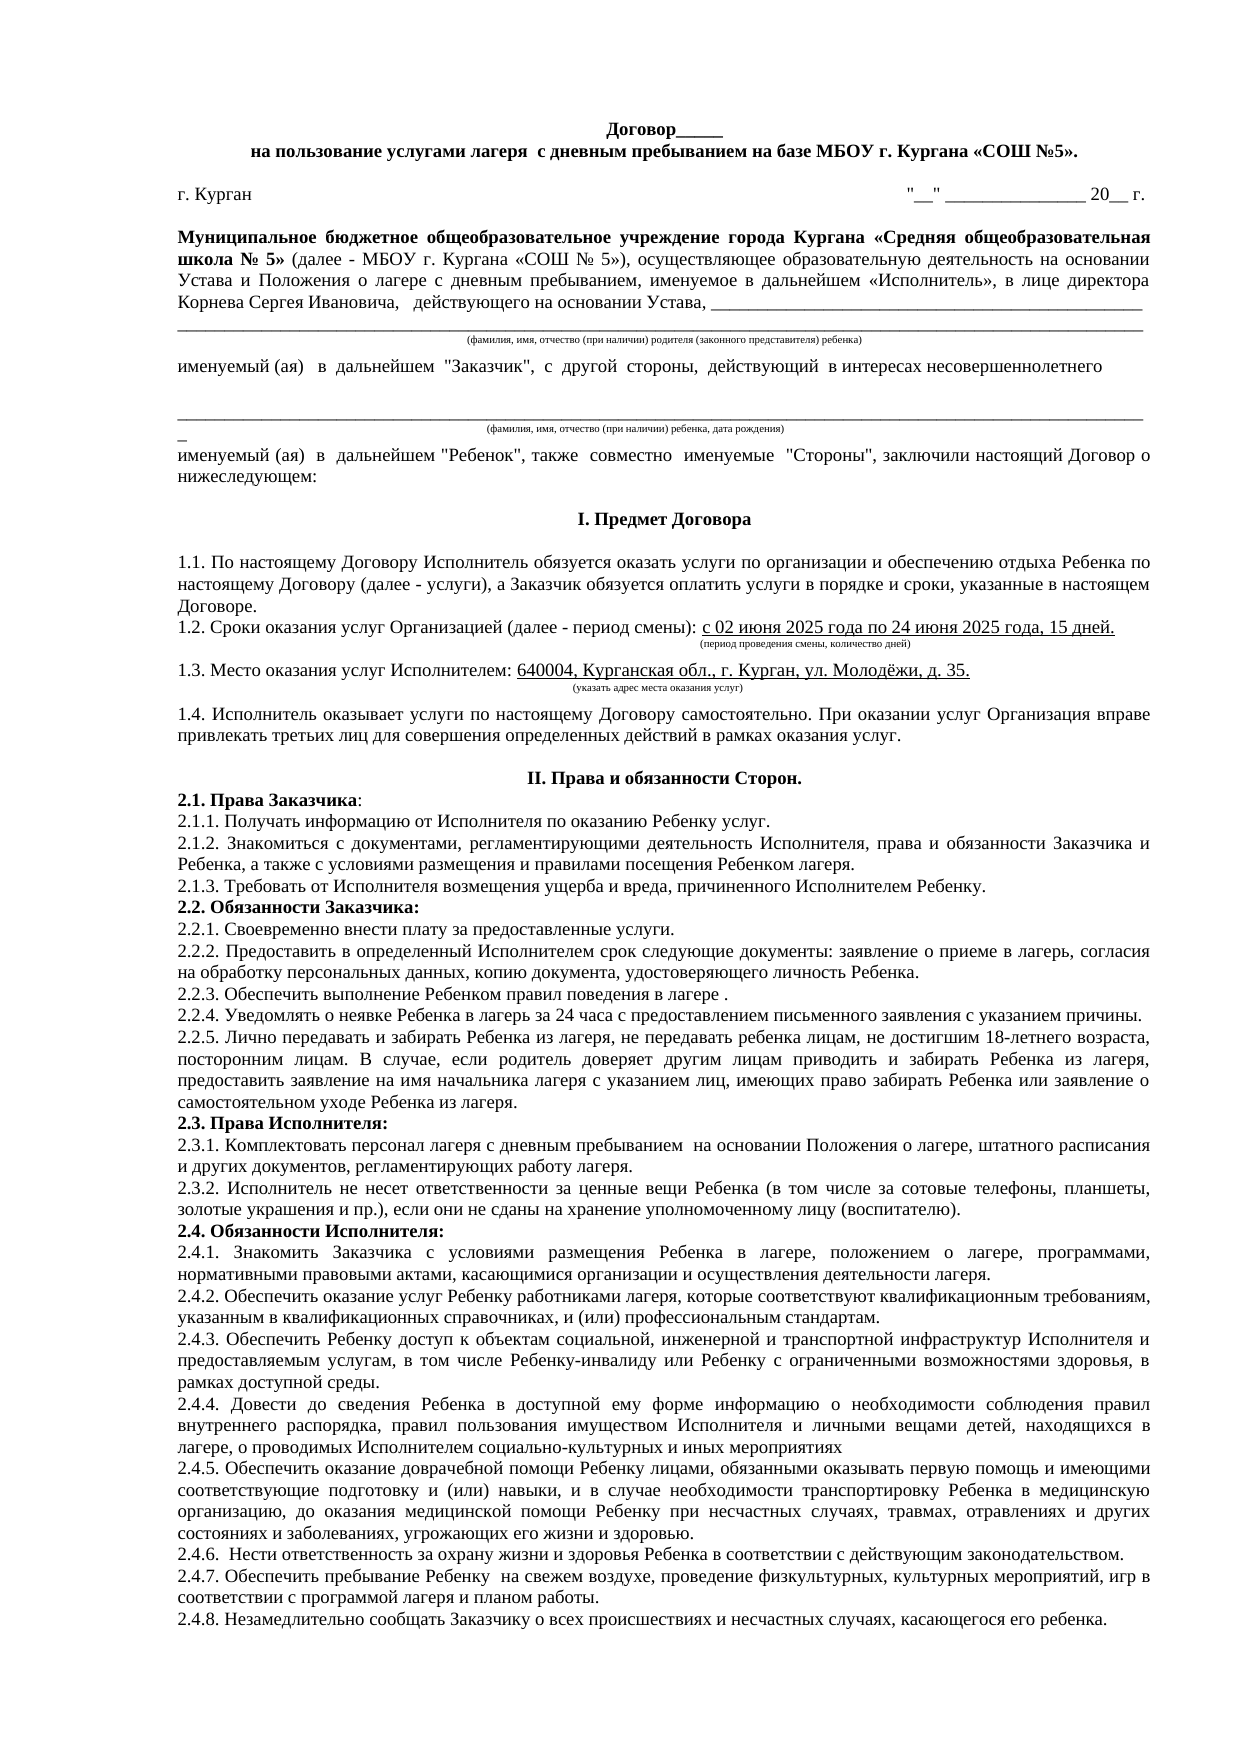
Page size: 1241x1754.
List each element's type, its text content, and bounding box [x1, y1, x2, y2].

text 2.3. Права Исполнителя: [177, 1112, 1152, 1134]
text 2.4. Обязанности Исполнителя: [177, 1220, 1152, 1241]
text 1.1. По настоящему Договору Исполнитель обязуется оказать услуги по организации и обеспечению отдыха Ребенка по настоящему Договору (далее - услуги), а Заказчик обязуется оплатить услуги в порядке и сроки, указанные в настоящем Договоре. [177, 551, 1152, 616]
text (фамилия, имя, отчество (при наличии) родителя (законного представителя) ребенка) [177, 334, 1152, 355]
text 2.3.2. Исполнитель не несет ответственности за ценные вещи Ребенка (в том числе за сотовые телефоны, планшеты, золотые украшения и пр.), если они не сданы на хранение уполномоченному лицу (воспитателю). [177, 1177, 1152, 1220]
text 1.3. Место оказания услуг Исполнителем: 640004, Курганская обл., г. Курган, ул. Молодёжи, д. 35. [177, 659, 1152, 681]
text _______________________________________________________________________________________________________ [177, 312, 1152, 334]
text 2.4.6. Нести ответственность за охрану жизни и здоровья Ребенка в соответствии с действующим законодательством. [177, 1543, 1152, 1565]
text ________________________________________________________________________________________________________ (фамилия, имя, отчество (при наличии) ребенка, дата рождения) [177, 377, 1152, 444]
text 2.4.1. Знакомить Заказчика с условиями размещения Ребенка в лагере, положением о лагере, программами, нормативными правовыми актами, касающимися организации и осуществления деятельности лагеря. [177, 1241, 1152, 1284]
text 2.2. Обязанности Заказчика: [177, 896, 1152, 918]
text 2.1.2. Знакомиться с документами, регламентирующими деятельность Исполнителя, права и обязанности Заказчика и Ребенка, а также с условиями размещения и правилами посещения Ребенком лагеря. [177, 832, 1152, 875]
text Договор_____ [177, 118, 1152, 140]
text 2.4.5. Обеспечить оказание доврачебной помощи Ребенку лицами, обязанными оказывать первую помощь и имеющими соответствующие подготовку и (или) навыки, и в случае необходимости транспортировку Ребенка в медицинскую организацию, до оказания медицинской помощи Ребенку при несчастных случаях, травмах, отравлениях и других состояниях и заболеваниях, угрожающих его жизни и здоровью. [177, 1457, 1152, 1543]
text именуемый (ая) в дальнейшем "Ребенок", также совместно именуемые "Стороны", заключили настоящий Договор о нижеследующем: [177, 444, 1152, 487]
text 2.1.1. Получать информацию от Исполнителя по оказанию Ребенку услуг. [177, 810, 1152, 832]
text 2.2.1. Своевременно внести плату за предоставленные услуги. [177, 918, 1152, 939]
text II. Права и обязанности Сторон. [177, 767, 1152, 789]
text именуемый (ая) в дальнейшем "Заказчик", с другой стороны, действующий в интересах несовершеннолетнего [177, 355, 1152, 377]
text 2.1. Права Заказчика: [177, 789, 1152, 810]
text 2.2.2. Предоставить в определенный Исполнителем срок следующие документы: заявление о приеме в лагерь, согласия на обработку персональных данных, копию документа, удостоверяющего личность Ребенка. [177, 939, 1152, 983]
text 1.2. Сроки оказания услуг Организацией (далее - период смены): с 02 июня 2025 года по 24 июня 2025 года, 15 дней. [177, 616, 1152, 638]
text 2.2.4. Уведомлять о неявке Ребенка в лагерь за 24 часа с предоставлением письменного заявления с указанием причины. [177, 1004, 1152, 1026]
text 2.4.8. Незамедлительно сообщать Заказчику о всех происшествиях и несчастных случаях, касающегося его ребенка. [177, 1608, 1152, 1629]
text 1.4. Исполнитель оказывает услуги по настоящему Договору самостоятельно. При оказании услуг Организация вправе привлекать третьих лиц для совершения определенных действий в рамках оказания услуг. [177, 702, 1152, 746]
text 2.2.5. Лично передавать и забирать Ребенка из лагеря, не передавать ребенка лицам, не достигшим 18-летнего возраста, посторонним лицам. В случае, если родитель доверяет другим лицам приводить и забирать Ребенка из лагеря, предоставить заявление на имя начальника лагеря с указанием лиц, имеющих право забирать Ребенка или заявление о самостоятельном уходе Ребенка из лагеря. [177, 1026, 1152, 1112]
text 2.1.3. Требовать от Исполнителя возмещения ущерба и вреда, причиненного Исполнителем Ребенку. [177, 875, 1152, 896]
text 2.3.1. Комплектовать персонал лагеря с дневным пребыванием на основании Положения о лагере, штатного расписания и других документов, регламентирующих работу лагеря. [177, 1134, 1152, 1177]
text 2.4.4. Довести до сведения Ребенка в доступной ему форме информацию о необходимости соблюдения правил внутреннего распорядка, правил пользования имуществом Исполнителя и личными вещами детей, находящихся в лагере, о проводимых Исполнителем социально-культурных и иных мероприятиях [177, 1392, 1152, 1457]
text 2.4.3. Обеспечить Ребенку доступ к объектам социальной, инженерной и транспортной инфраструктур Исполнителя и предоставляемым услугам, в том числе Ребенку-инвалиду или Ребенку с ограниченными возможностями здоровья, в рамках доступной среды. [177, 1328, 1152, 1392]
text г. Курган "__" _______________ 20__ г. [177, 183, 1152, 204]
text Муниципальное бюджетное общеобразовательное учреждение города Кургана «Средняя общеобразовательная школа № 5» (далее - МБОУ г. Кургана «СОШ № 5»), осуществляющее образовательную деятельность на основании Устава и Положения о лагере с дневным пребыванием, именуемое в дальнейшем «Исполнитель», в лице директора Корнева Сергея Ивановича, действующего на основании Устава, ______________________________________________ [177, 226, 1152, 312]
text на пользование услугами лагеря с дневным пребыванием на базе МБОУ г. Кургана «СОШ №5». [177, 140, 1152, 161]
text (период проведения смены, количество дней) [177, 638, 1152, 659]
text 2.4.2. Обеспечить оказание услуг Ребенку работниками лагеря, которые соответствуют квалификационным требованиям, указанным в квалификационных справочниках, и (или) профессиональным стандартам. [177, 1284, 1152, 1328]
text I. Предмет Договора [177, 508, 1152, 530]
text (указать адрес места оказания услуг) [177, 681, 1152, 702]
text 2.2.3. Обеспечить выполнение Ребенком правил поведения в лагере . [177, 983, 1152, 1004]
text 2.4.7. Обеспечить пребывание Ребенку на свежем воздухе, проведение физкультурных, культурных мероприятий, игр в соответствии с программой лагеря и планом работы. [177, 1565, 1152, 1608]
